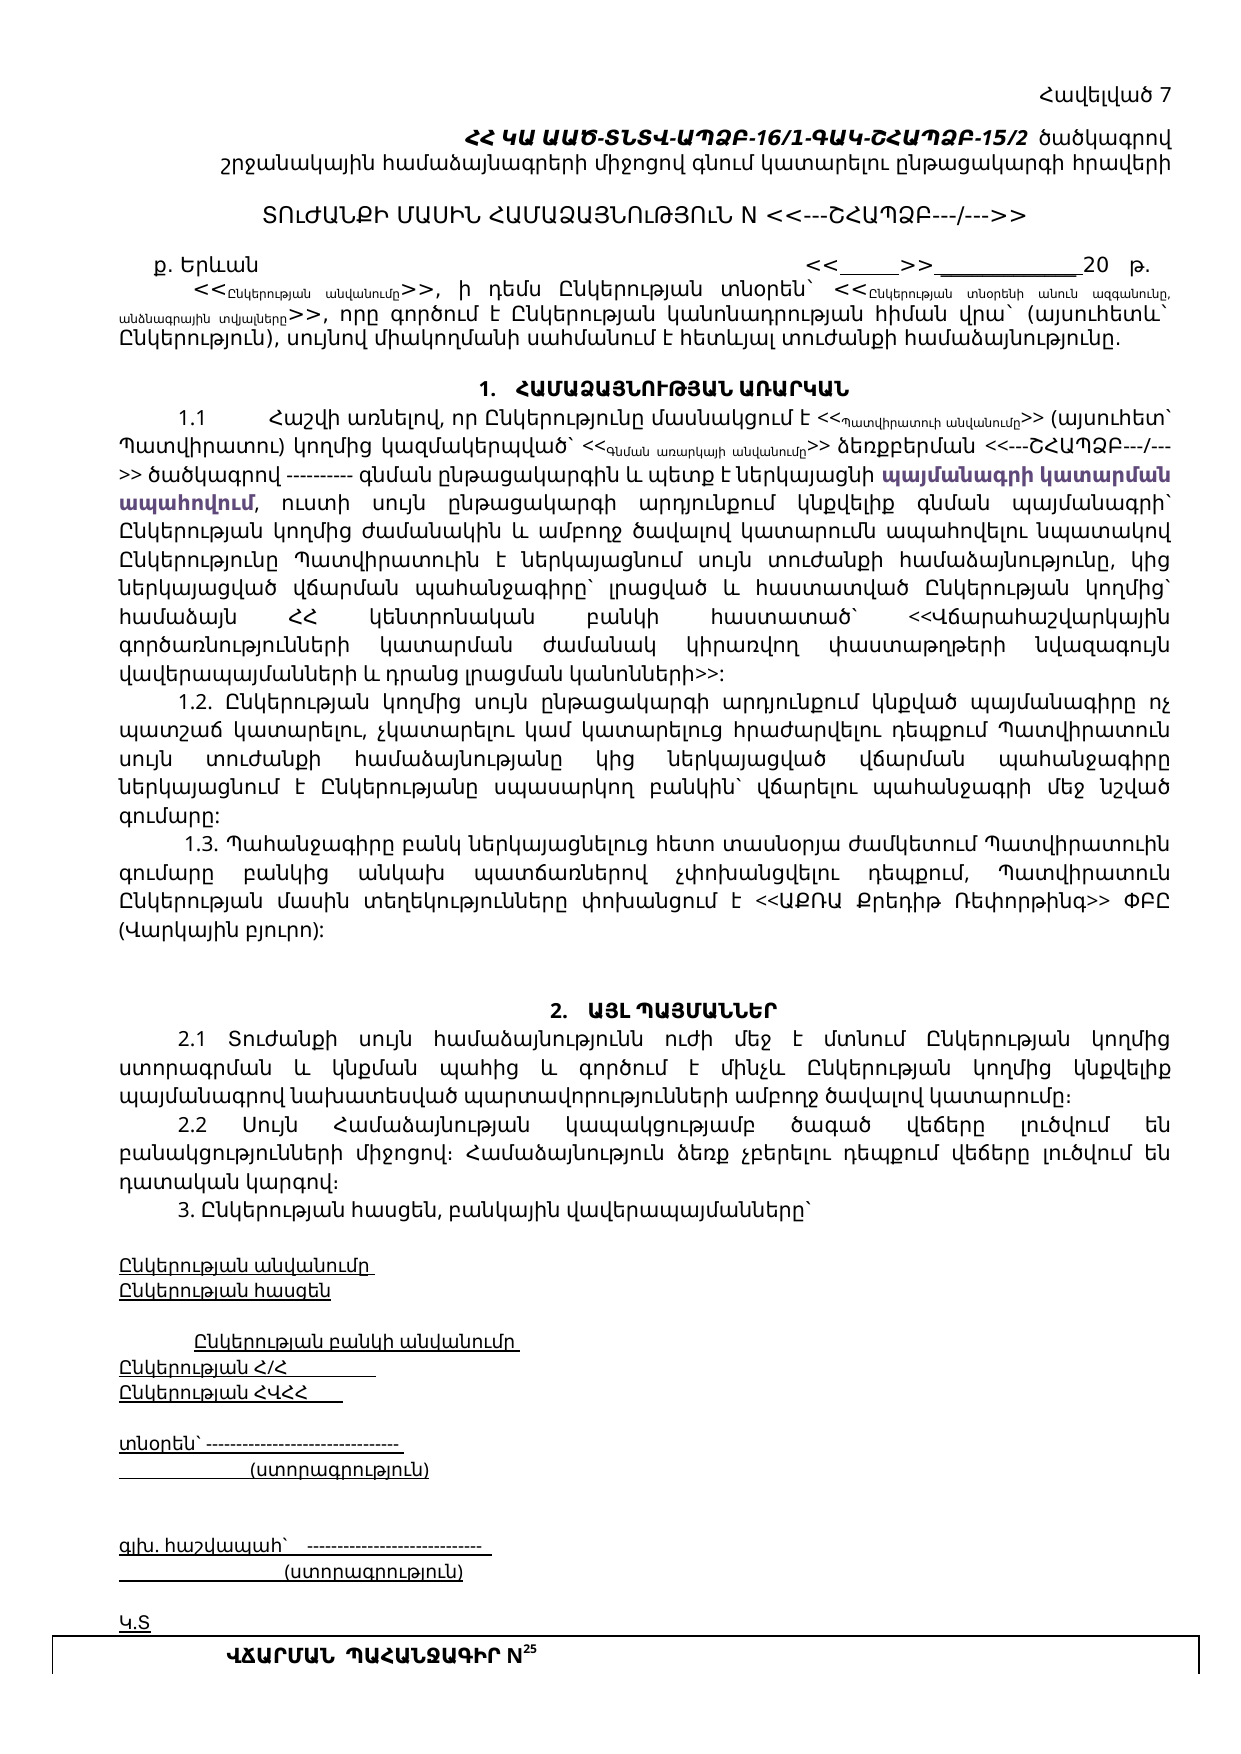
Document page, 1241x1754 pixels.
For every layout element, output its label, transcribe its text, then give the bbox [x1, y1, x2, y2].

text Հավելված 7 [118, 80, 1171, 108]
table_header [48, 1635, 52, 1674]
text ՀՀ ԿԱ ԱԱԾ-ՏՆՏՎ-ԱՊՁԲ-16/1-ԳԱԿ-ՇՀԱՊՁԲ-15/2 ծածկագրով [118, 123, 1171, 151]
text 1.3. Պահանջագիրը բանկ ներկայացնելուց հետո տասնօրյա ժամկետում Պատվիրատուին գումարը բանկից անկախ պատճառներով չփոխանցվելու դեպքում, Պատվիրատուն Ընկերության մասին տեղեկությունները փոխանցում է <<ԱՔՌԱ Քրեդիթ Ռեփորթինգ>> ՓԲԸ (Վարկային բյուրո): [118, 829, 1171, 943]
text շրջանակային համաձայնագրերի միջոցով գնում կատարելու ընթացակարգի հրավերի [118, 151, 1171, 175]
list ՀԱՄԱՁԱՅՆՈՒԹՅԱՆ ԱՌԱՐԿԱՆ [156, 374, 1171, 403]
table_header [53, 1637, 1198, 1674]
list Հաշվի առնելով, որ Ընկերությունը մասնակցում է <<Պատվիրատուի անվանումը>> (այսուհետ` Պատվիրատու) կողմից կազմակերպված` <<Գնման առարկայի անվանումը>> ձեռքբերման <<---ՇՀԱՊՁԲ---/--->> ծածկագրով ---------- գնման ընթացակարգին և պետք է ներկայացնի պայմանագրի կատարման ապահովում, ուստի սույն ընթացակարգի արդյունքում կնքվելիք գնման պայմանագրի` Ընկերության կողմից ժամանակին և ամբողջ ծավալով կատարումն ապահովելու նպատակով Ընկերությունը Պատվիրատուին է ներկայացնում սույն տուժանքի համաձայնությունը, կից ներկայացված վճարման պահանջագիրը` լրացված և հաստատված Ընկերության կողմից` համաձայն ՀՀ կենտրոնական բանկի հաստատած` <<Վճարահաշվարկային գործառնությունների կատարման ժամանակ կիրառվող փաստաթղթերի նվազագույն վավերապայմանների և դրանց լրացման կանոնների>>: [118, 403, 1171, 687]
text 2.1 Տուժանքի սույն համաձայնությունն ուժի մեջ է մտնում Ընկերության կողմից ստորագրման և կնքման պահից և գործում է մինչև Ընկերության կողմից կնքվելիք պայմանագրով նախատեսված պարտավորությունների ամբողջ ծավալով կատարումը։ [118, 1024, 1171, 1110]
text 2.2 Սույն Համաձայնության կապակցությամբ ծագած վեճերը լուծվում են բանակցությունների միջոցով։ Համաձայնություն ձեռք չբերելու դեպքում վեճերը լուծվում են դատական կարգով։ [118, 1110, 1171, 1195]
text 3. Ընկերության հասցեն, բանկային վավերապայմանները` [118, 1195, 1171, 1224]
text ՏՈւԺԱՆՔԻ ՄԱՍԻՆ ՀԱՄԱՁԱՅՆՈւԹՅՈւՆ N <<---ՇՀԱՊՁԲ---/--->> [118, 202, 1171, 229]
text ք. Երևան << >> _____________ 20 թ. [118, 253, 1171, 277]
text 1.2. Ընկերության կողմից սույն ընթացակարգի արդյունքում կնքված պայմանագիրը ոչ պատշաճ կատարելու, չկատարելու կամ կատարելուց հրաժարվելու դեպքում Պատվիրատուն սույն տուժանքի համաձայնությանը կից ներկայացված վճարման պահանջագիրը ներկայացնում է Ընկերությանը սպասարկող բանկին` վճարելու պահանջագրի մեջ նշված գումարը: [118, 687, 1171, 829]
text <<Ընկերության անվանումը>>, ի դեմս Ընկերության տնօրեն` <<Ընկերության տնօրենի անուն ազգանունը, անձնագրային տվյալները>>, որը գործում է Ընկերության կանոնադրության հիման վրա` (այսուհետև` Ընկերություն), սույնով միակողմանի սահմանում է հետևյալ տուժանքի համաձայնությունը. [118, 277, 1171, 350]
list ԱՅԼ ՊԱՅՄԱՆՆԵՐ [156, 996, 1171, 1024]
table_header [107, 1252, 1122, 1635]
